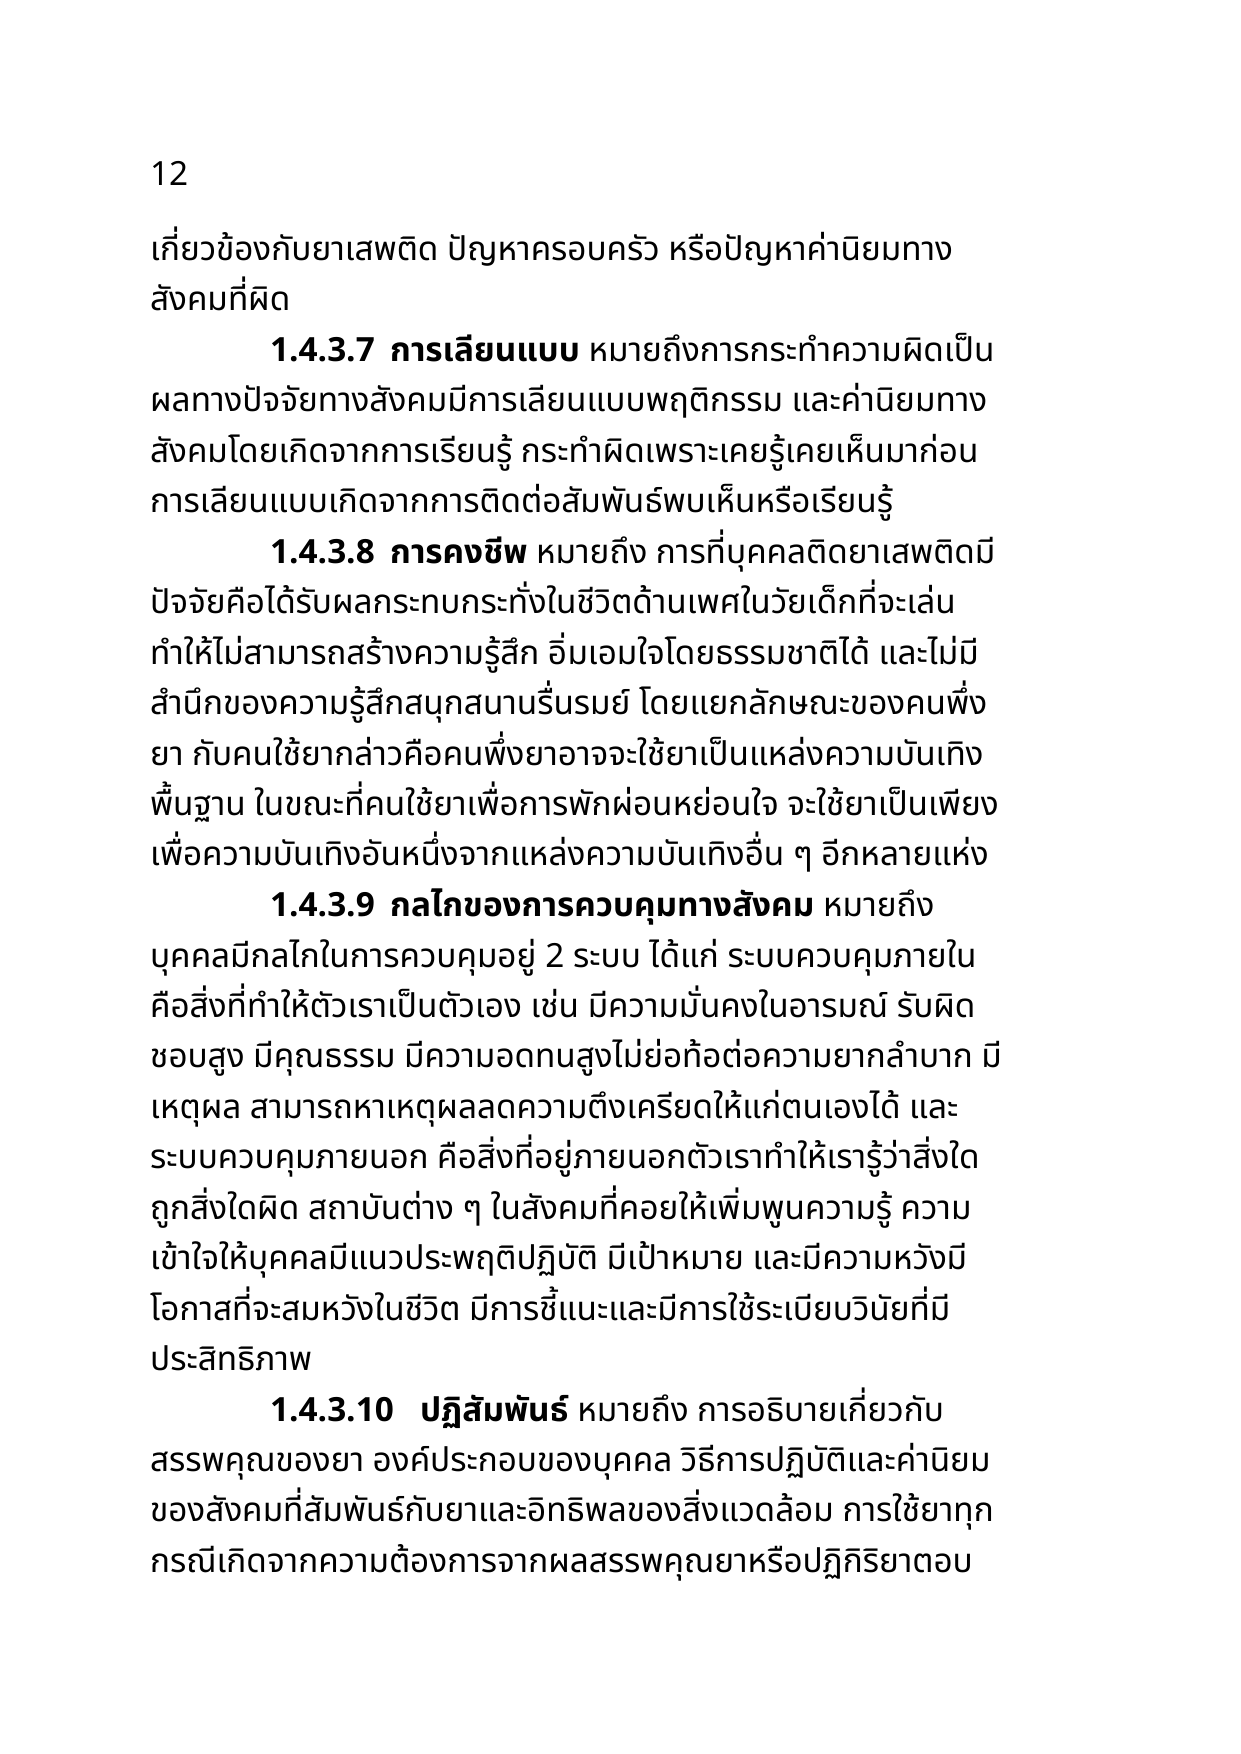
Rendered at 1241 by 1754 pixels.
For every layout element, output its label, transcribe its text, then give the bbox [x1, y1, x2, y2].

text 1.4.3.7 การเลียนแบบ หมายถึงการกระทำความผิดเป็นผลทางปัจจัยทางสังคมมีการเลียนแบบพฤติกรรม และค่านิยมทางสังคมโดยเกิดจากการเรียนรู้ กระทำผิดเพราะเคยรู้เคยเห็นมาก่อน การเลียนแบบเกิดจากการติดต่อสัมพันธ์พบเห็นหรือเรียนรู้ [150, 326, 1015, 528]
text 1.4.3.8 การคงชีพ หมายถึง การที่บุคคลติดยาเสพติดมีปัจจัยคือได้รับผลกระทบกระทั่งในชีวิตด้านเพศในวัยเด็กที่จะเล่นทำให้ไม่สามารถสร้างความรู้สึก อิ่มเอมใจโดยธรรมชาติได้ และไม่มีสำนึกของความรู้สึกสนุกสนานรื่นรมย์ โดยแยกลักษณะของคนพึ่งยา กับคนใช้ยากล่าวคือคนพึ่งยาอาจจะใช้ยาเป็นแหล่งความบันเทิงพื้นฐาน ในขณะที่คนใช้ยาเพื่อการพักผ่อนหย่อนใจ จะใช้ยาเป็นเพียงเพื่อความบันเทิงอันหนึ่งจากแหล่งความบันเทิงอื่น ๆ อีกหลายแห่ง [150, 528, 1015, 881]
text 1.4.3.9 กลไกของการควบคุมทางสังคม หมายถึง บุคคลมีกลไกในการควบคุมอยู่ 2 ระบบ ได้แก่ ระบบควบคุมภายใน คือสิ่งที่ทำให้ตัวเราเป็นตัวเอง เช่น มีความมั่นคงในอารมณ์ รับผิดชอบสูง มีคุณธรรม มีความอดทนสูงไม่ย่อท้อต่อความยากลำบาก มีเหตุผล สามารถหาเหตุผลลดความตึงเครียดให้แก่ตนเองได้ และระบบควบคุมภายนอก คือสิ่งที่อยู่ภายนอกตัวเราทำให้เรารู้ว่าสิ่งใดถูกสิ่งใดผิด สถาบันต่าง ๆ ในสังคมที่คอยให้เพิ่มพูนความรู้ ความเข้าใจให้บุคคลมีแนวประพฤติปฏิบัติ มีเป้าหมาย และมีความหวังมีโอกาสที่จะสมหวังในชีวิต มีการชี้แนะและมีการใช้ระเบียบวินัยที่มีประสิทธิภาพ [150, 881, 1015, 1385]
